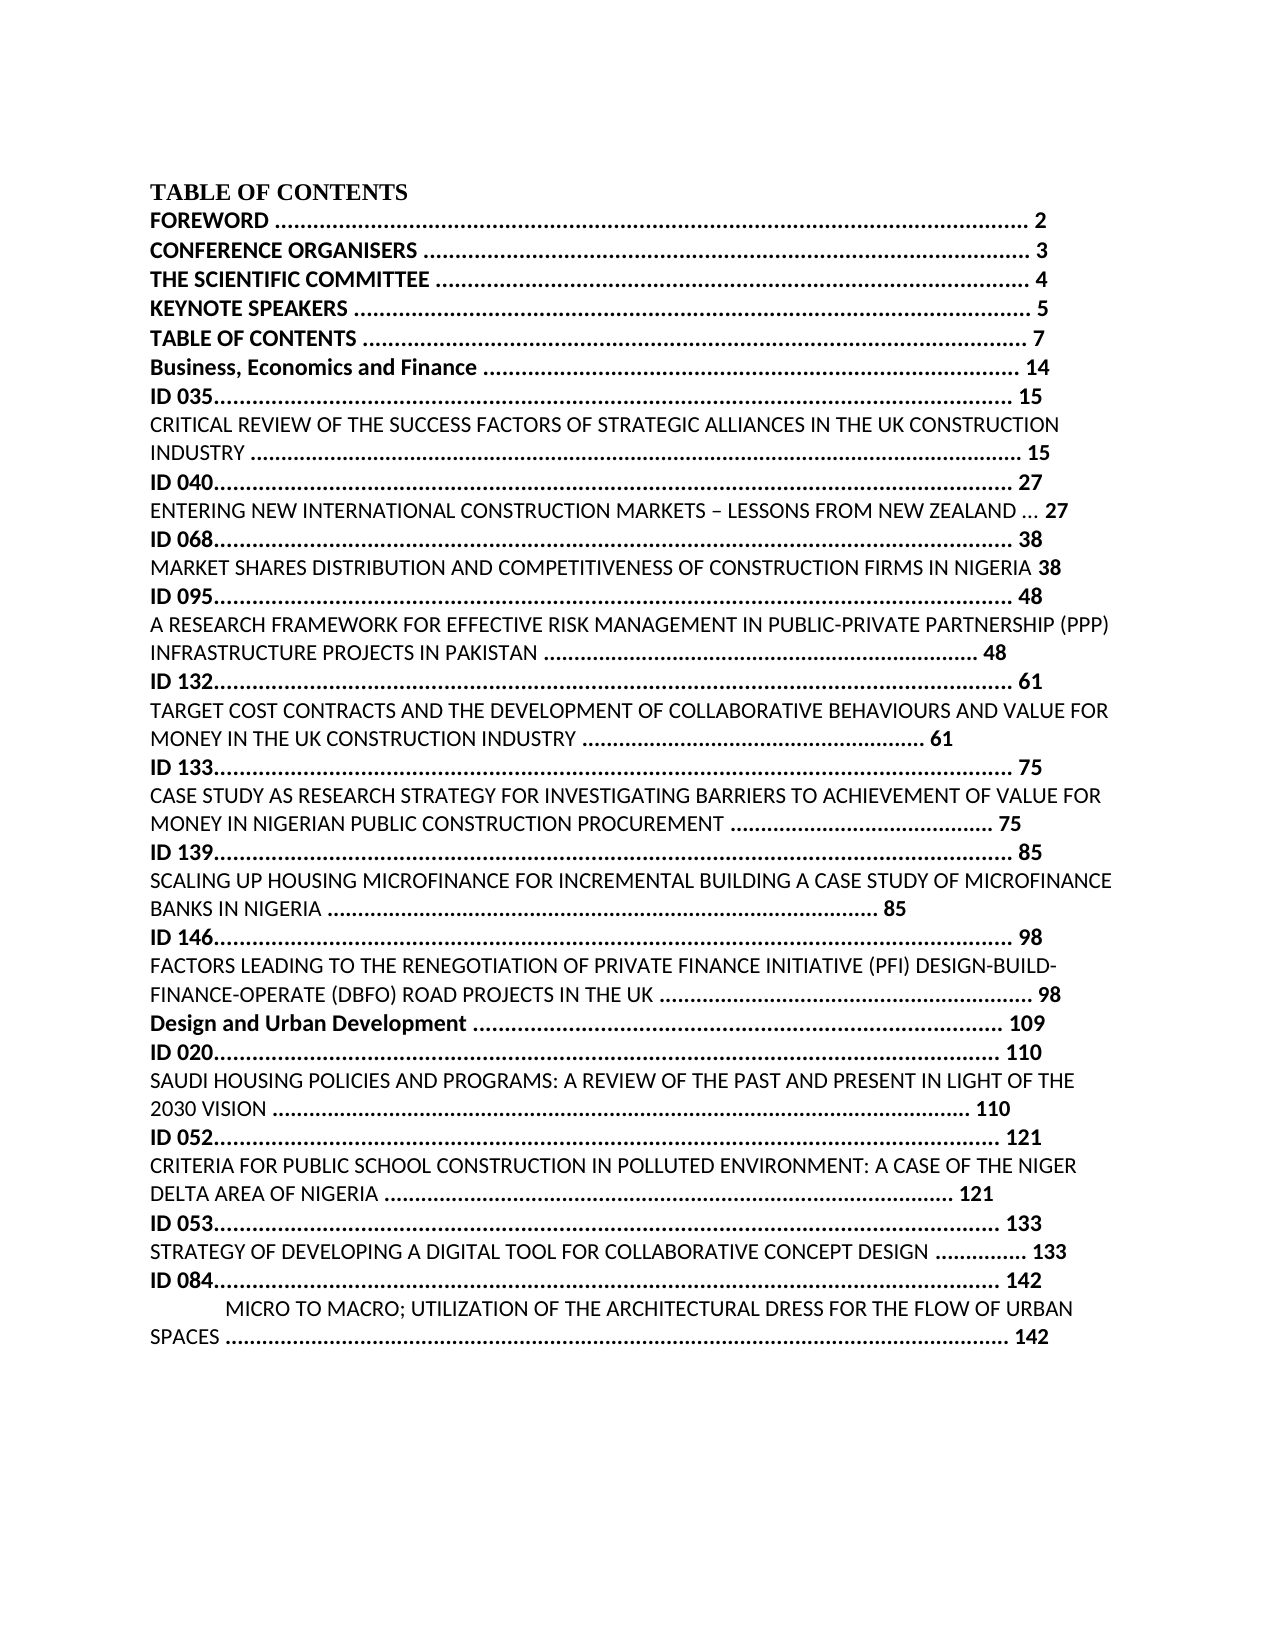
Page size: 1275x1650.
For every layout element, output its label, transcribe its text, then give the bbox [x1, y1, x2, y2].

text FOREWORD ...................................................................................................................... 2 [150, 206, 1125, 235]
text ID 068............................................................................................................................. 38 [150, 524, 1125, 553]
text KEYNOTE SPEAKERS .......................................................................................................... 5 [150, 293, 1125, 323]
text Design and Urban Development ................................................................................... 109 [150, 1008, 1125, 1037]
text TARGET COST CONTRACTS AND THE DEVELOPMENT OF COLLABORATIVE BEHAVIOURS AND VALUE FOR MONEY IN THE UK CONSTRUCTION INDUSTRY ........................................................ 61 [150, 696, 1125, 752]
text ID 133............................................................................................................................. 75 [150, 752, 1125, 781]
text Business, Economics and Finance .................................................................................... 14 [150, 352, 1125, 381]
text ID 053........................................................................................................................... 133 [150, 1208, 1125, 1237]
text STRATEGY OF DEVELOPING A DIGITAL TOOL FOR COLLABORATIVE CONCEPT DESIGN ............... 133 [150, 1237, 1125, 1265]
text SAUDI HOUSING POLICIES AND PROGRAMS: A REVIEW OF THE PAST AND PRESENT IN LIGHT OF THE 2030 VISION .................................................................................................................. 110 [150, 1066, 1125, 1122]
text ID 035............................................................................................................................. 15 [150, 381, 1125, 411]
text ID 084........................................................................................................................... 142 [150, 1265, 1125, 1294]
text TABLE OF CONTENTS [150, 178, 1125, 206]
text CASE STUDY AS RESEARCH STRATEGY FOR INVESTIGATING BARRIERS TO ACHIEVEMENT OF VALUE FOR MONEY IN NIGERIAN PUBLIC CONSTRUCTION PROCUREMENT ........................................... 75 [150, 781, 1125, 837]
text MICRO TO MACRO; UTILIZATION OF THE ARCHITECTURAL DRESS FOR THE FLOW OF URBAN SPACES ................................................................................................................................ 142 [150, 1294, 1125, 1350]
text CRITERIA FOR PUBLIC SCHOOL CONSTRUCTION IN POLLUTED ENVIRONMENT: A CASE OF THE NIGER DELTA AREA OF NIGERIA ............................................................................................. 121 [150, 1152, 1125, 1208]
text SCALING UP HOUSING MICROFINANCE FOR INCREMENTAL BUILDING A CASE STUDY OF MICROFINANCE BANKS IN NIGERIA .......................................................................................... 85 [150, 866, 1125, 922]
text ID 020........................................................................................................................... 110 [150, 1037, 1125, 1066]
text THE SCIENTIFIC COMMITTEE ............................................................................................. 4 [150, 264, 1125, 293]
text ID 146............................................................................................................................. 98 [150, 922, 1125, 952]
text ENTERING NEW INTERNATIONAL CONSTRUCTION MARKETS – LESSONS FROM NEW ZEALAND ... 27 [150, 496, 1125, 524]
text TABLE OF CONTENTS ........................................................................................................ 7 [150, 323, 1125, 352]
text ID 132............................................................................................................................. 61 [150, 666, 1125, 696]
text CONFERENCE ORGANISERS ............................................................................................... 3 [150, 235, 1125, 264]
text CRITICAL REVIEW OF THE SUCCESS FACTORS OF STRATEGIC ALLIANCES IN THE UK CONSTRUCTION INDUSTRY .............................................................................................................................. 15 [150, 411, 1125, 467]
text FACTORS LEADING TO THE RENEGOTIATION OF PRIVATE FINANCE INITIATIVE (PFI) DESIGN-BUILD-FINANCE-OPERATE (DBFO) ROAD PROJECTS IN THE UK ............................................................. 98 [150, 952, 1125, 1008]
text ID 095............................................................................................................................. 48 [150, 581, 1125, 610]
text A RESEARCH FRAMEWORK FOR EFFECTIVE RISK MANAGEMENT IN PUBLIC-PRIVATE PARTNERSHIP (PPP) INFRASTRUCTURE PROJECTS IN PAKISTAN ....................................................................... 48 [150, 610, 1125, 666]
text ID 040............................................................................................................................. 27 [150, 467, 1125, 496]
text ID 139............................................................................................................................. 85 [150, 837, 1125, 866]
text MARKET SHARES DISTRIBUTION AND COMPETITIVENESS OF CONSTRUCTION FIRMS IN NIGERIA 38 [150, 553, 1125, 581]
text ID 052........................................................................................................................... 121 [150, 1122, 1125, 1152]
